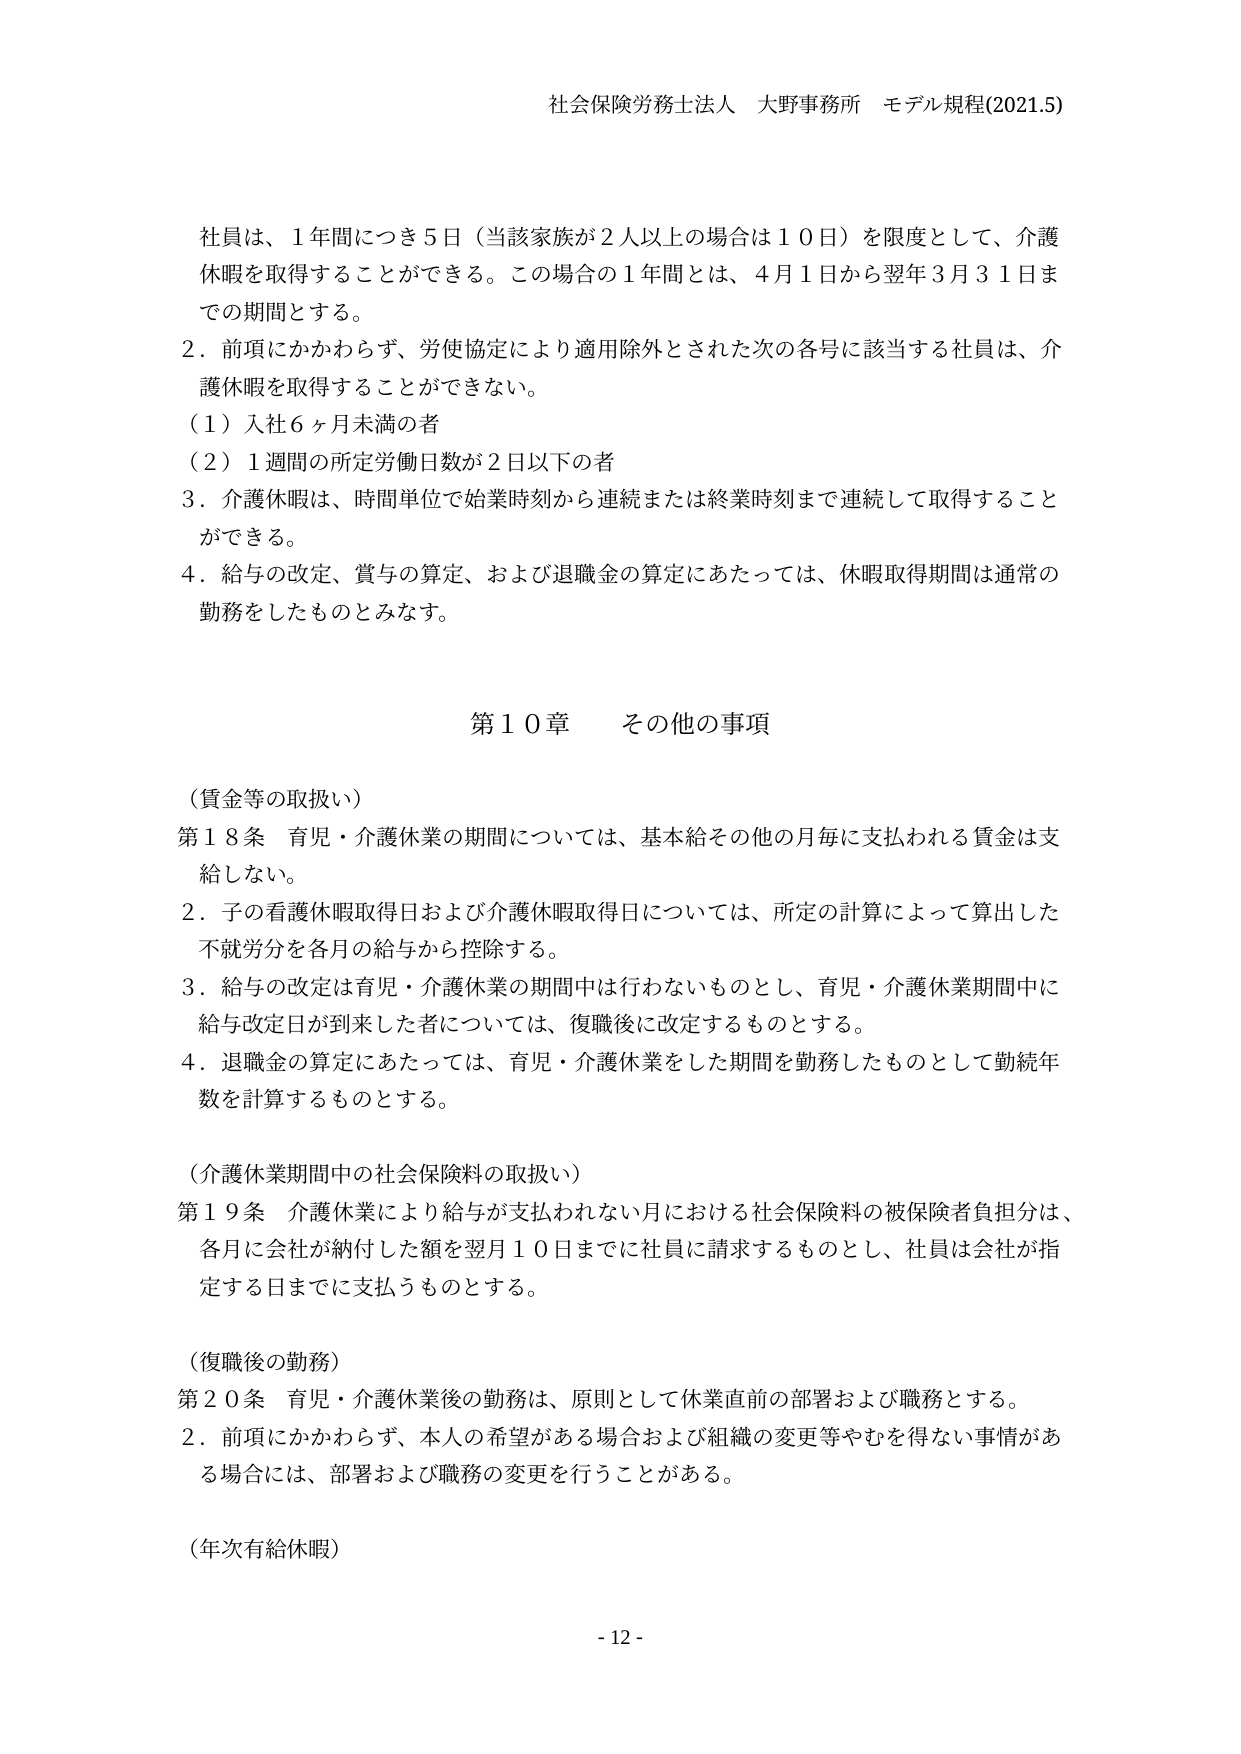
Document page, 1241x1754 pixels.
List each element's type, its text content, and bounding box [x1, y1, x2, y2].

text ３．給与の改定は育児・介護休業の期間中は行わないものとし、育児・介護休業期間中に給与改定日が到来した者については、復職後に改定するものとする。 [177, 967, 1063, 1042]
text ４．給与の改定、賞与の算定、および退職金の算定にあたっては、休暇取得期間は通常の勤務をしたものとみなす。 [177, 554, 1063, 629]
text ２．前項にかかわらず、労使協定により適用除外とされた次の各号に該当する社員は、介護休暇を取得することができない。 [177, 329, 1063, 404]
text （年次有給休暇） [177, 1529, 1063, 1567]
text ２．前項にかかわらず、本人の希望がある場合および組織の変更等やむを得ない事情がある場合には、部署および職務の変更を行うことがある。 [177, 1417, 1063, 1492]
text （復職後の勤務） [177, 1342, 1063, 1379]
text ４．退職金の算定にあたっては、育児・介護休業をした期間を勤務したものとして勤続年数を計算するものとする。 [177, 1042, 1063, 1117]
text 第１０章 その他の事項 [177, 704, 1063, 742]
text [177, 217, 1063, 329]
text 第１８条 育児・介護休業の期間については、基本給その他の月毎に支払われる賃金は支給しない。 [177, 817, 1063, 892]
text （賃金等の取扱い） [177, 779, 1063, 817]
text 第１９条 介護休業により給与が支払われない月における社会保険料の被保険者負担分は、各月に会社が納付した額を翌月１０日までに社員に請求するものとし、社員は会社が指定する日までに支払うものとする。 [177, 1192, 1063, 1304]
text ３．介護休暇は、時間単位で始業時刻から連続または終業時刻まで連続して取得することができる。 [177, 479, 1063, 554]
text （２）１週間の所定労働日数が２日以下の者 [177, 442, 1063, 479]
text 第２０条 育児・介護休業後の勤務は、原則として休業直前の部署および職務とする。 [177, 1379, 1063, 1417]
text ２．子の看護休暇取得日および介護休暇取得日については、所定の計算によって算出した不就労分を各月の給与から控除する。 [177, 892, 1063, 967]
text （介護休業期間中の社会保険料の取扱い） [177, 1154, 1063, 1192]
text （１）入社６ヶ月未満の者 [177, 404, 1063, 442]
